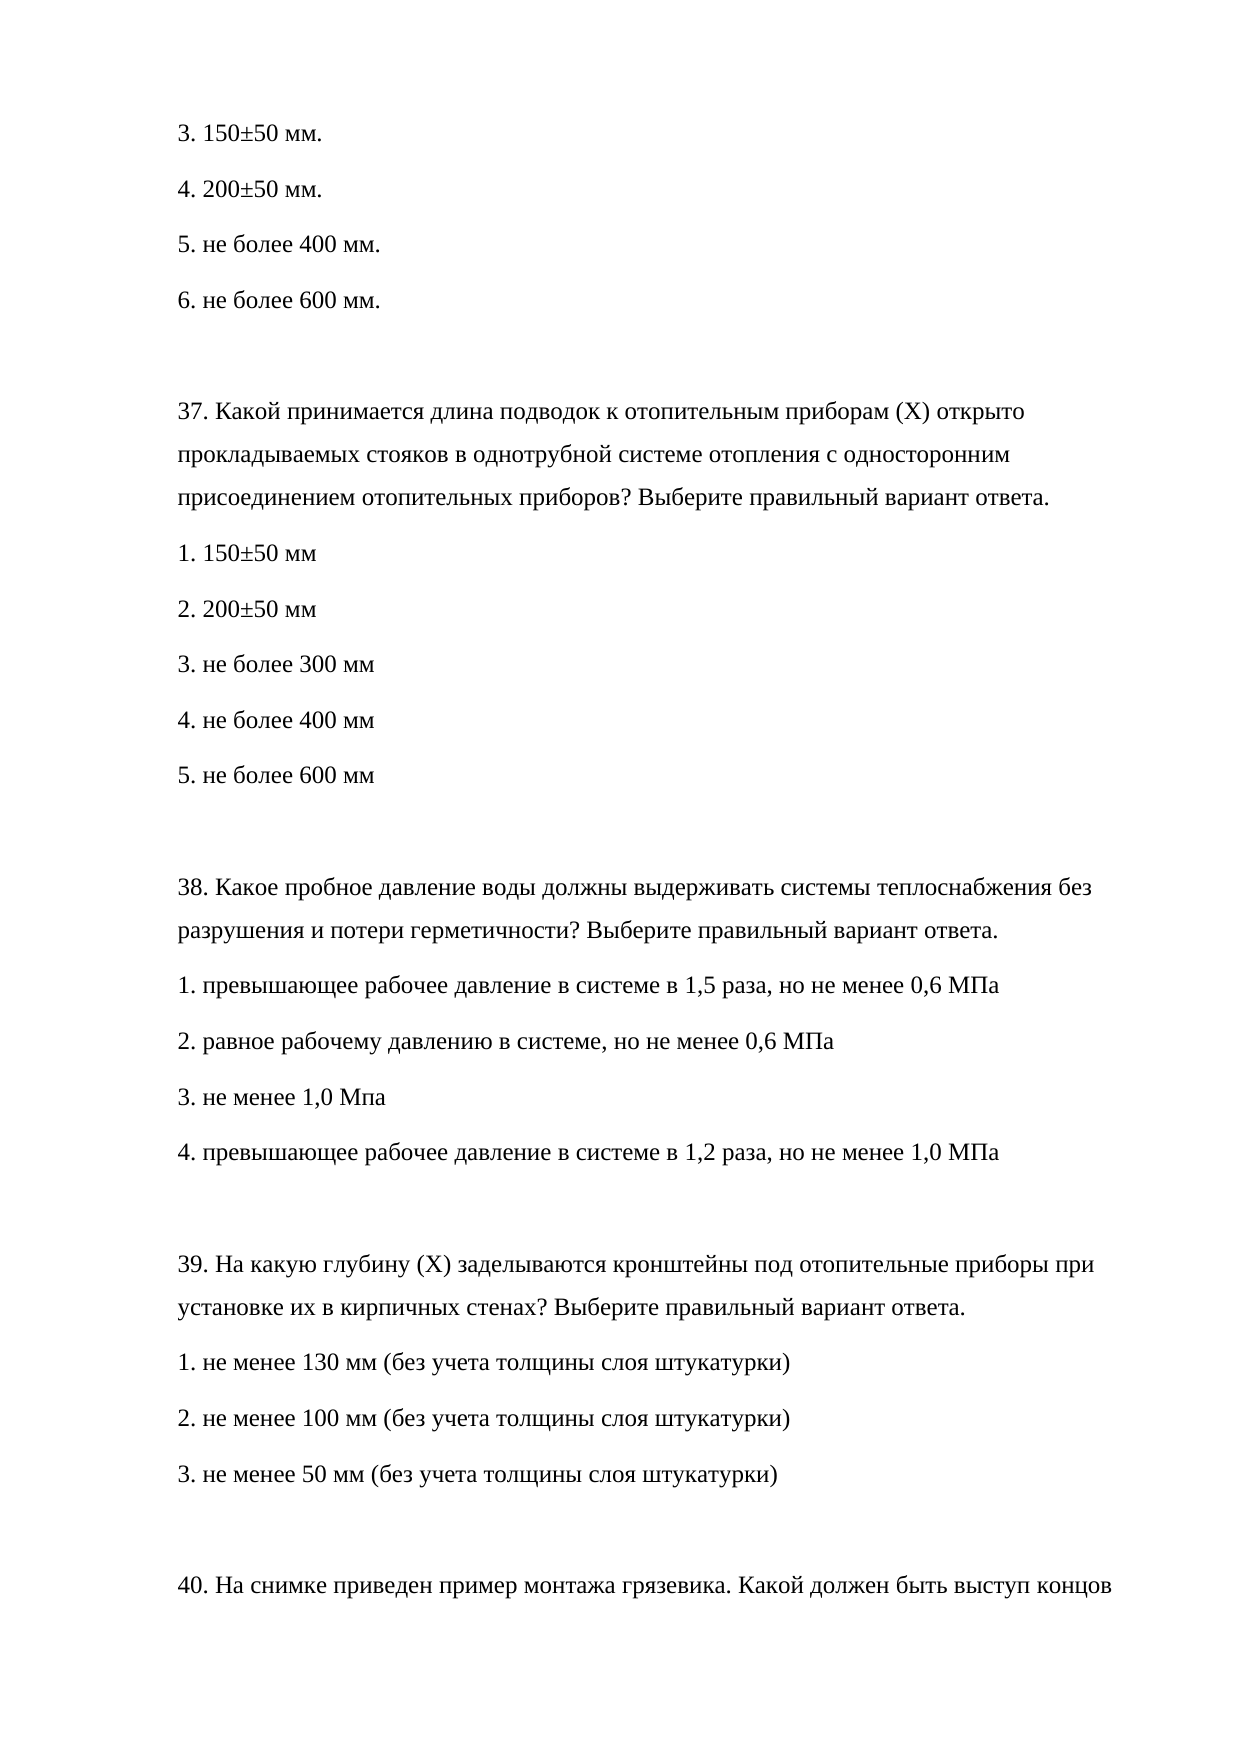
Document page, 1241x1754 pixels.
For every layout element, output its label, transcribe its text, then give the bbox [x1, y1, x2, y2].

text 39. На какую глубину (X) заделываются кронштейны под отопительные приборы при установке их в кирпичных стенах? Выберите правильный вариант ответа. [177, 1249, 1181, 1321]
text 3. не более 300 мм [177, 649, 1181, 678]
text 6. не более 600 мм. [177, 285, 1181, 314]
text 1. 150±50 мм [177, 538, 1181, 567]
text 4. превышающее рабочее давление в системе в 1,2 раза, но не менее 1,0 МПа [177, 1137, 1181, 1166]
text 37. Какой принимается длина подводок к отопительным приборам (X) открыто прокладываемых стояков в однотрубной системе отопления с односторонним присоединением отопительных приборов? Выберите правильный вариант ответа. [177, 396, 1181, 511]
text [177, 1570, 1181, 1599]
text 5. не более 400 мм. [177, 229, 1181, 258]
text 4. 200±50 мм. [177, 174, 1181, 202]
text 3. не менее 50 мм (без учета толщины слоя штукатурки) [177, 1459, 1181, 1487]
text 1. превышающее рабочее давление в системе в 1,5 раза, но не менее 0,6 МПа [177, 971, 1181, 999]
text 3. 150±50 мм. [177, 118, 1181, 147]
text 5. не более 600 мм [177, 761, 1181, 789]
text 2. 200±50 мм [177, 594, 1181, 622]
text 38. Какое пробное давление воды должны выдерживать системы теплоснабжения без разрушения и потери герметичности? Выберите правильный вариант ответа. [177, 872, 1181, 944]
text 2. равное рабочему давлению в системе, но не менее 0,6 МПа [177, 1026, 1181, 1055]
text 2. не менее 100 мм (без учета толщины слоя штукатурки) [177, 1403, 1181, 1432]
text 3. не менее 1,0 Мпа [177, 1082, 1181, 1111]
text 4. не более 400 мм [177, 705, 1181, 734]
text 1. не менее 130 мм (без учета толщины слоя штукатурки) [177, 1347, 1181, 1376]
